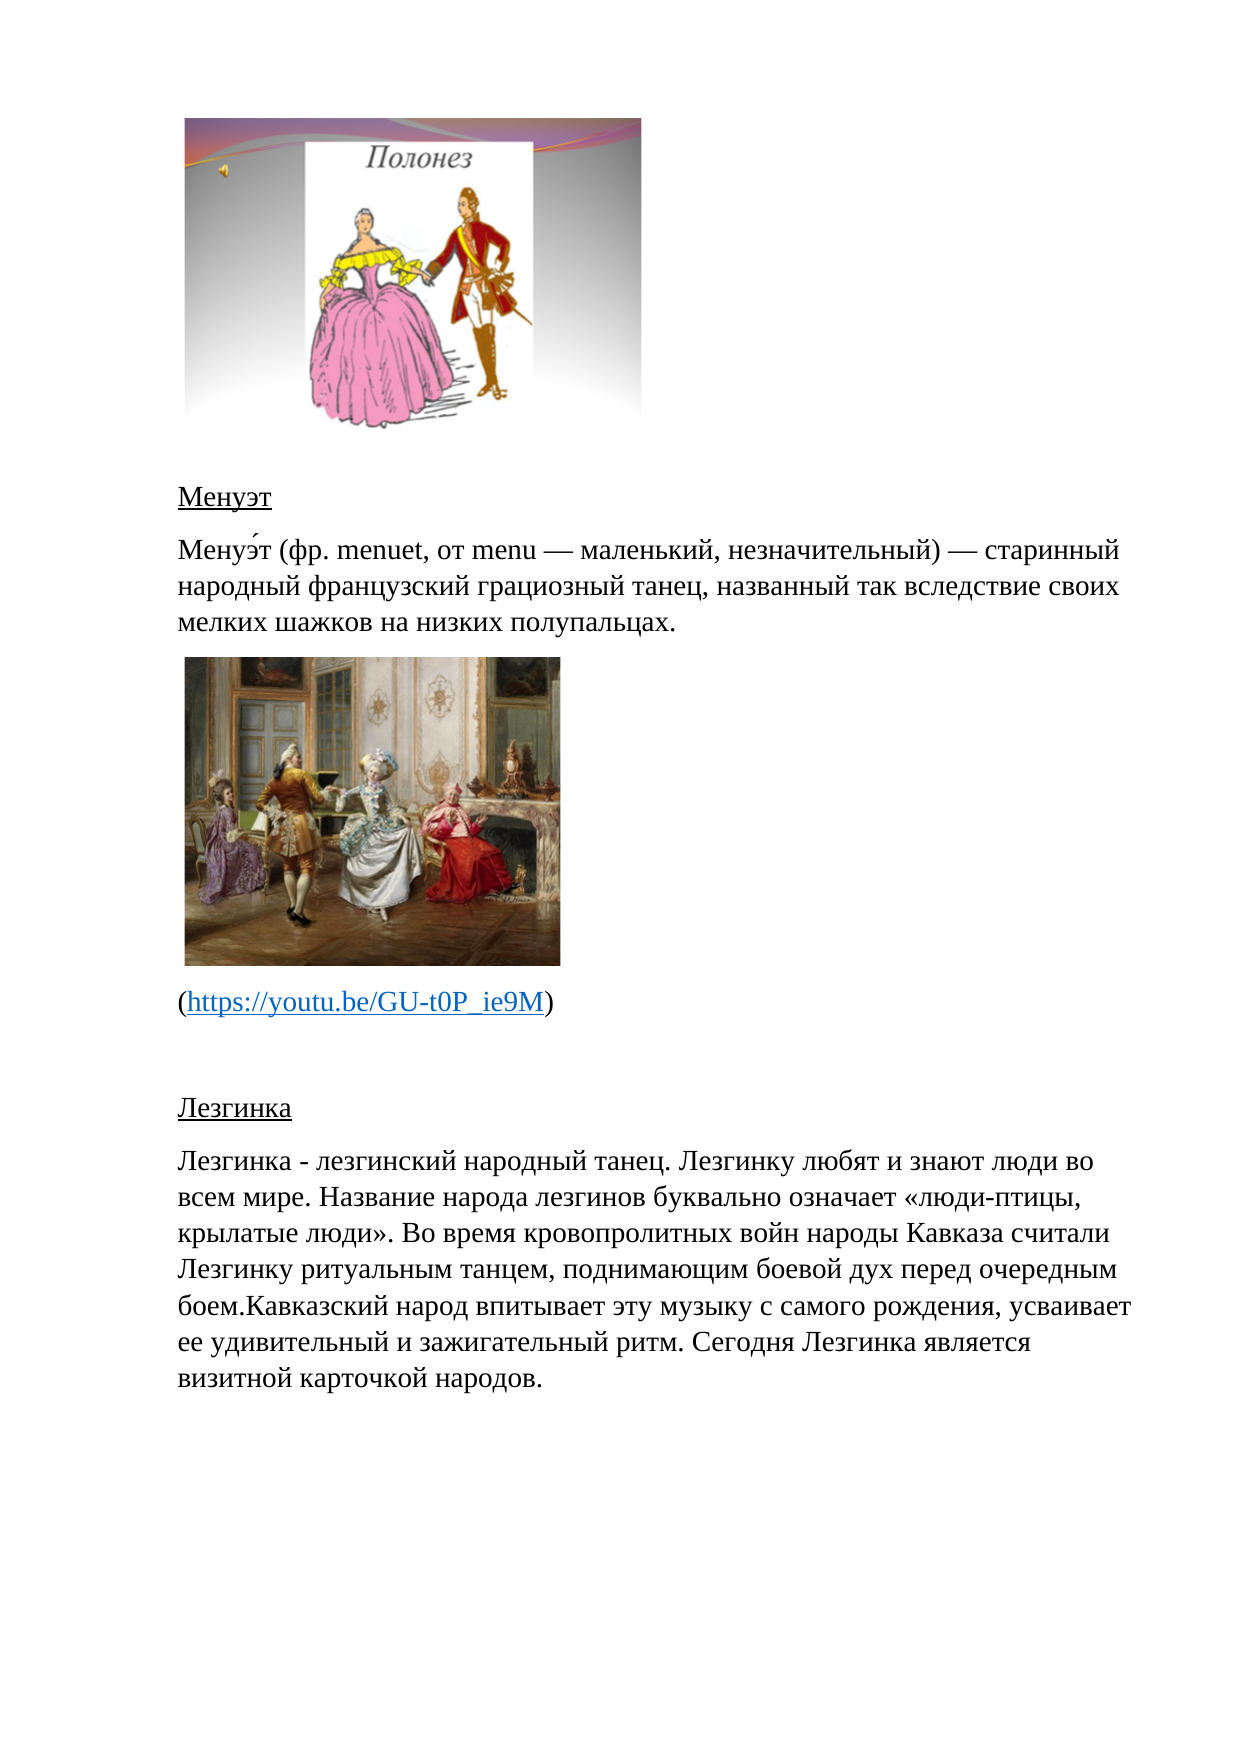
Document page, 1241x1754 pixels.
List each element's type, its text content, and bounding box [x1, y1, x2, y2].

picture [184, 657, 561, 966]
text (https://youtu.be/GU-t0P_ie9M) [177, 984, 1152, 1018]
text Менуэ́т (фр. menuet, от menu — маленький, незначительный) — старинный народный французский грациозный танец, названный так вследствие своих мелких шажков на низких полупальцах. [177, 532, 1152, 638]
text Лезгинка - лезгинский народный танец. Лезгинку любят и знают люди во всем мире. Название народа лезгинов буквально означает «люди-птицы, крылатые люди». Во время кровопролитных войн народы Кавказа считали Лезгинку ритуальным танцем, поднимающим боевой дух перед очередным боем.Кавказский народ впитывает эту музыку с самого рождения, усваивает ее удивительный и зажигательный ритм. Сегодня Лезгинка является визитной карточкой народов. [177, 1143, 1152, 1393]
picture [184, 118, 642, 461]
text Менуэт [177, 479, 1152, 513]
text Лезгинка [177, 1090, 1152, 1124]
